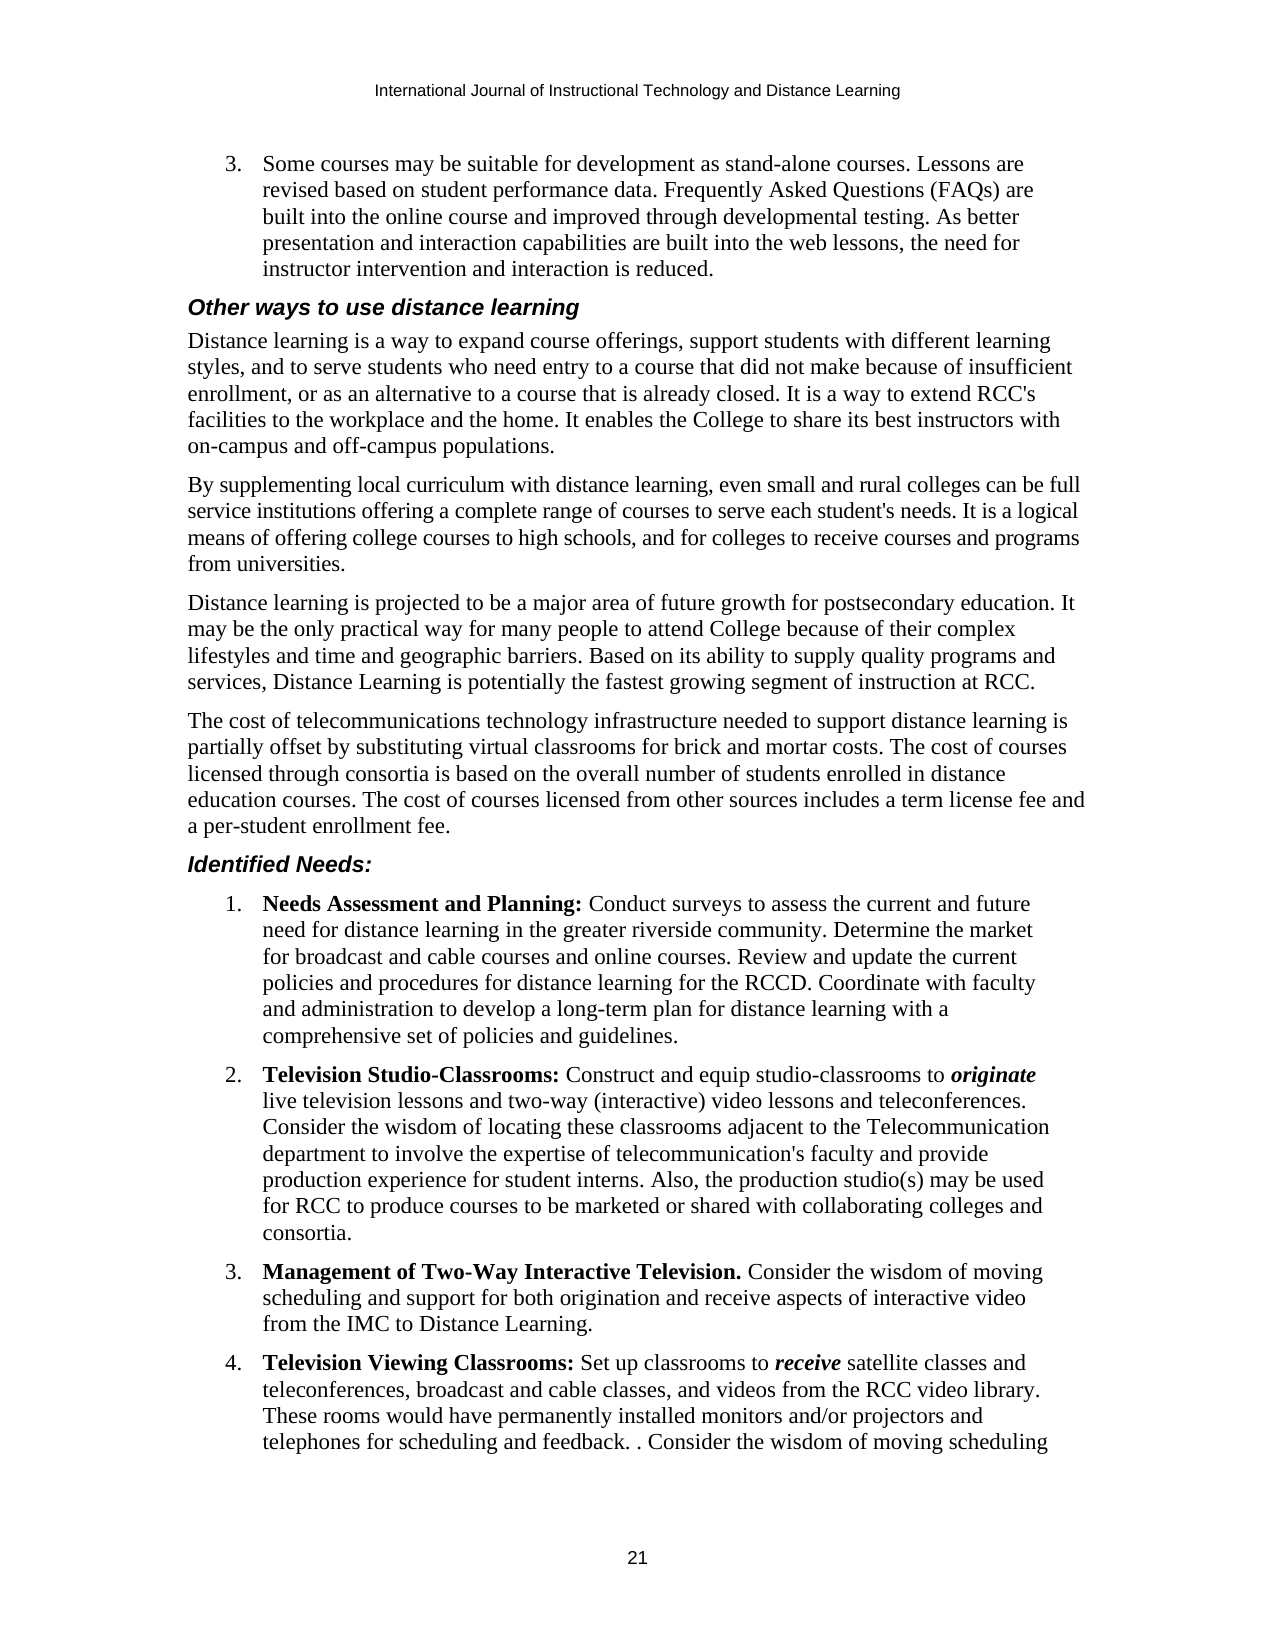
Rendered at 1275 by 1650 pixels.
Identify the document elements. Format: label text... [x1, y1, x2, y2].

text By supplementing local curriculum with distance learning, even small and rural colleges can be full service institutions offering a complete range of courses to serve each student's needs. It is a logical means of offering college courses to high schools, and for colleges to receive courses and programs from universities. [187, 471, 1092, 577]
list Management of Two-Way Interactive Television. Consider the wisdom of moving scheduling and support for both origination and receive aspects of interactive video from the IMC to Distance Learning. [225, 1258, 1054, 1337]
list Needs Assessment and Planning: Conduct surveys to assess the current and future need for distance learning in the greater riverside community. Determine the market for broadcast and cable courses and online courses. Review and update the current policies and procedures for distance learning for the RCCD. Coordinate with faculty and administration to develop a long-term plan for distance learning with a comprehensive set of policies and guidelines. [225, 890, 1054, 1048]
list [225, 1349, 1054, 1455]
list Some courses may be suitable for development as stand-alone courses. Lessons are revised based on student performance data. Frequently Asked Questions (FAQs) are built into the online course and improved through developmental testing. As better presentation and interaction capabilities are built into the web lessons, the need for instructor intervention and interaction is reduced. [225, 150, 1054, 282]
list Television Studio-Classrooms: Construct and equip studio-classrooms to originate live television lessons and two-way (interactive) video lessons and teleconferences. Consider the wisdom of locating these classrooms adjacent to the Telecommunication department to involve the expertise of telecommunication's faculty and provide production experience for student interns. Also, the production studio(s) may be used for RCC to produce courses to be marketed or shared with collaborating colleges and consortia. [225, 1061, 1054, 1245]
text Distance learning is a way to expand course offerings, support students with different learning styles, and to serve students who need entry to a course that did not make because of insufficient enrollment, or as an alternative to a course that is already closed. It is a way to extend RCC's facilities to the workplace and the home. It enables the College to share its best instructors with on-campus and off-campus populations. [187, 327, 1092, 459]
text The cost of telecommunications technology infrastructure needed to support distance learning is partially offset by substituting virtual classrooms for brick and mortar costs. The cost of courses licensed through consortia is based on the overall number of students enrolled in distance education courses. The cost of courses licensed from other sources includes a term license fee and a per-student enrollment fee. [187, 707, 1092, 839]
subtitle Identified Needs: [187, 851, 1029, 878]
text Distance learning is projected to be a major area of future growth for postsecondary education. It may be the only practical way for many people to attend College because of their complex lifestyles and time and geographic barriers. Based on its ability to supply quality programs and services, Distance Learning is potentially the fastest growing segment of instruction at RCC. [187, 589, 1092, 694]
subtitle Other ways to use distance learning [187, 294, 1029, 321]
